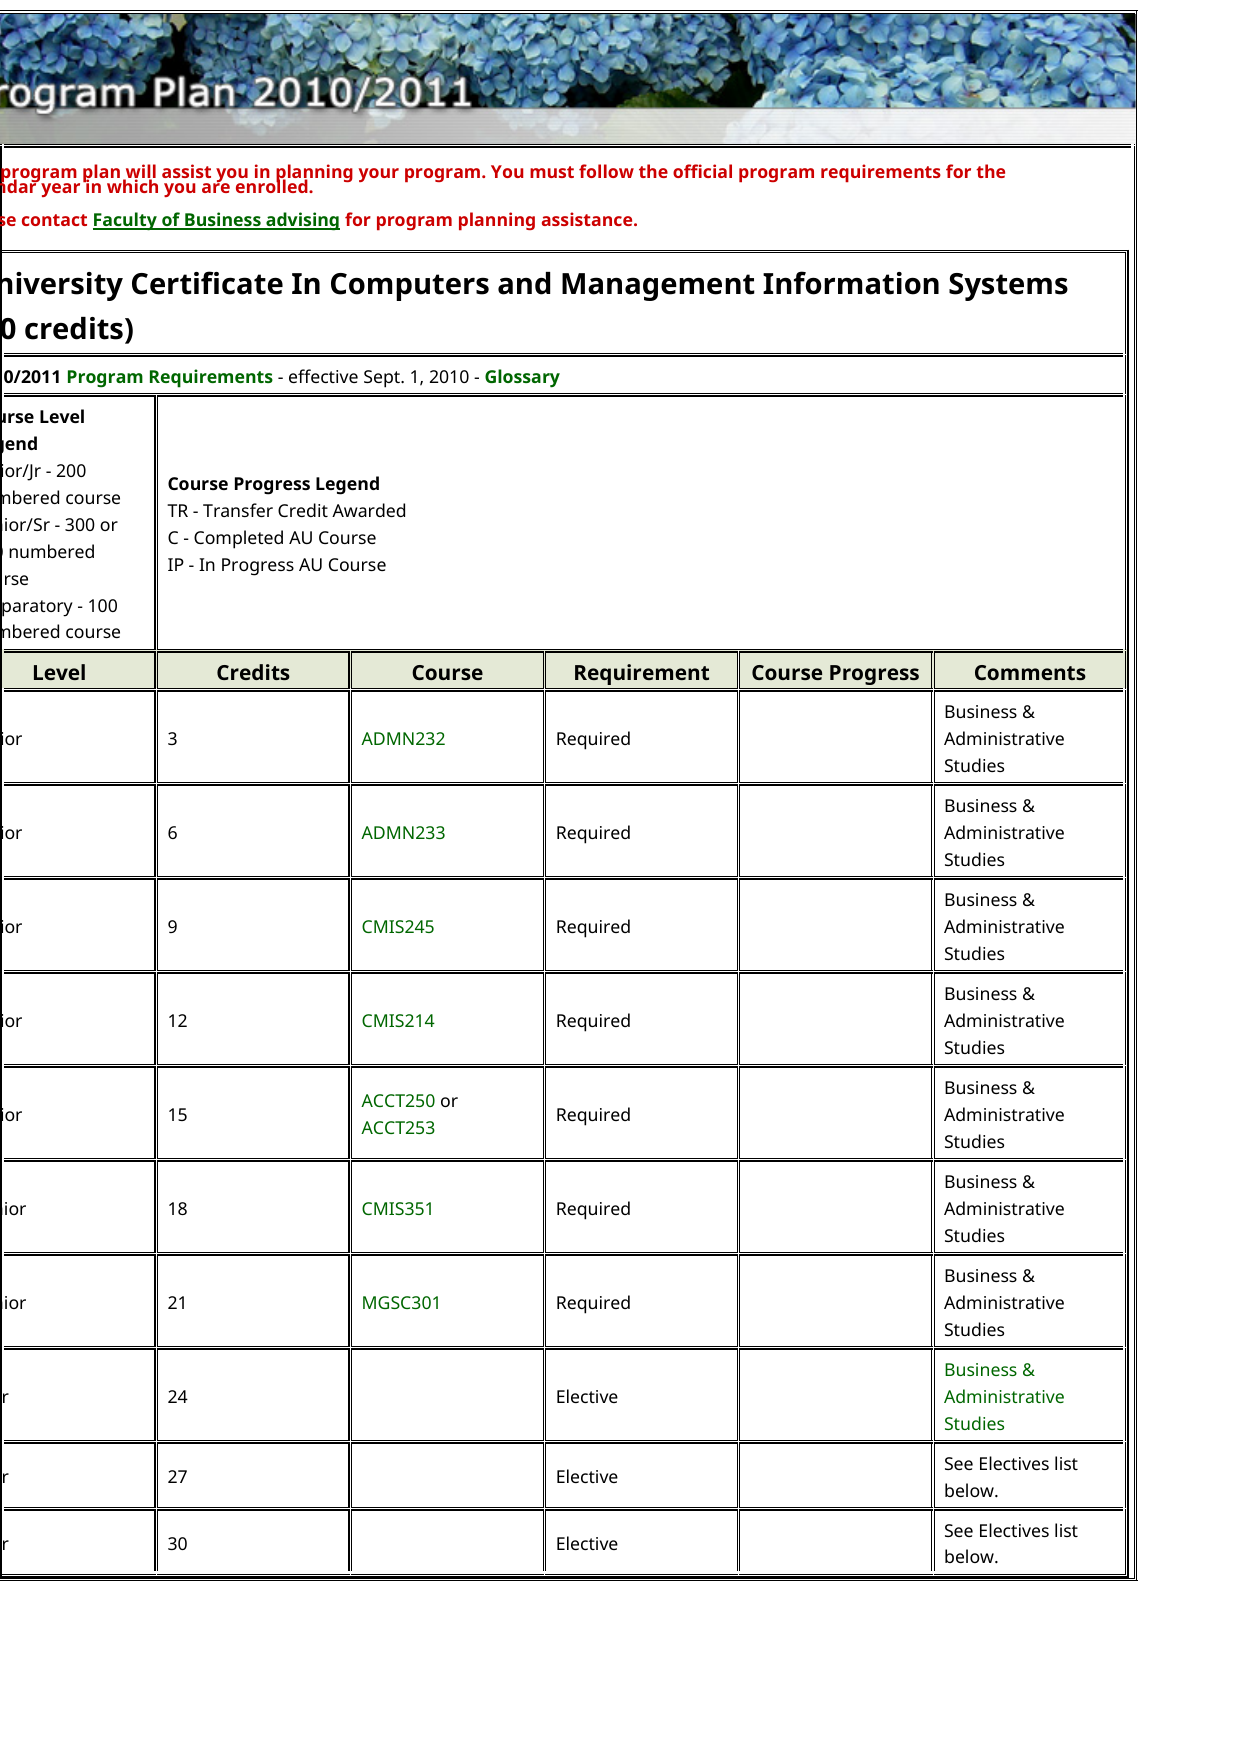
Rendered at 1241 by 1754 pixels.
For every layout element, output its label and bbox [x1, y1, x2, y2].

picture [0, 14, 1136, 144]
table_cell [0, 144, 1136, 1577]
